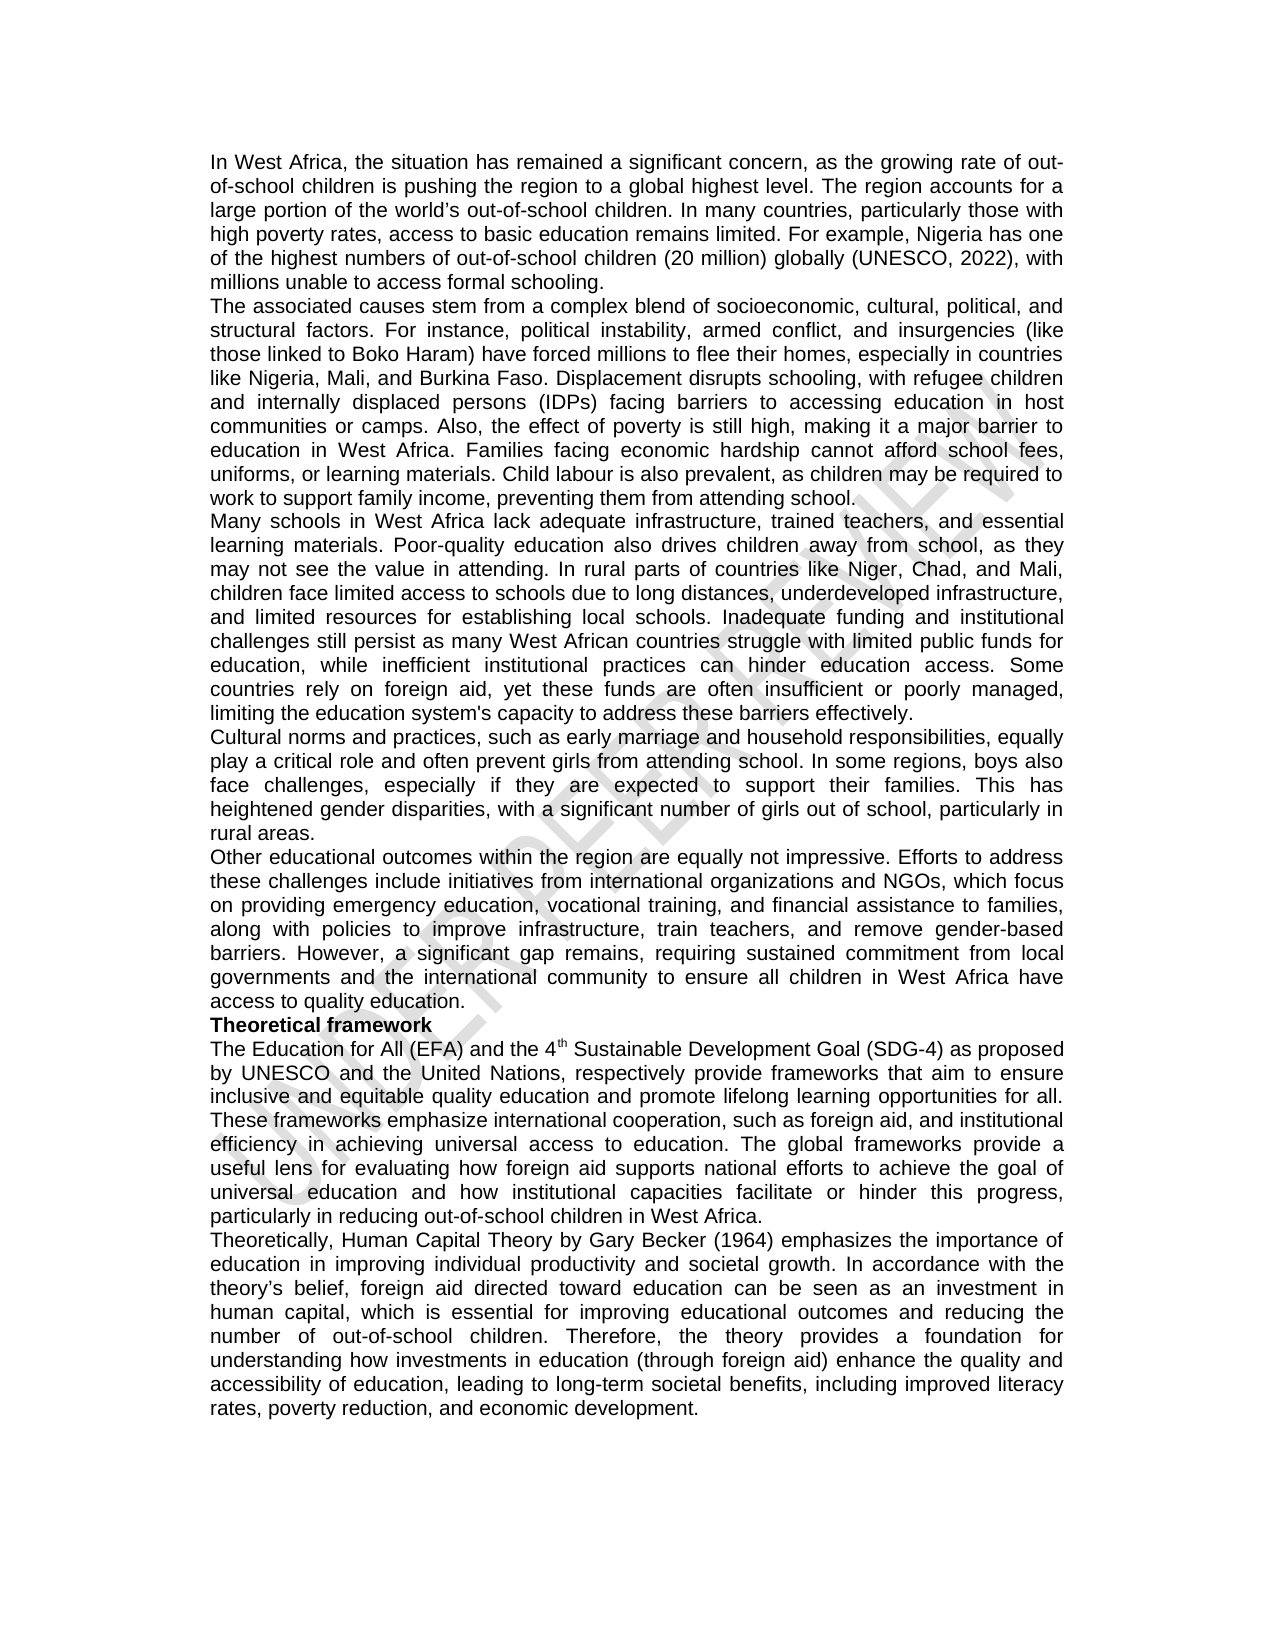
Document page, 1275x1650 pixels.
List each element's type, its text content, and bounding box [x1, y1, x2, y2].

text In West Africa, the situation has remained a significant concern, as the growing rate of out-of-school children is pushing the region to a global highest level. The region accounts for a large portion of the world’s out-of-school children. In many countries, particularly those with high poverty rates, access to basic education remains limited. For example, Nigeria has one of the highest numbers of out-of-school children (20 million) globally (UNESCO, 2022), with millions unable to access formal schooling. [210, 150, 1065, 294]
text The associated causes stem from a complex blend of socioeconomic, cultural, political, and structural factors. For instance, political instability, armed conflict, and insurgencies (like those linked to Boko Haram) have forced millions to flee their homes, especially in countries like Nigeria, Mali, and Burkina Faso. Displacement disrupts schooling, with refugee children and internally displaced persons (IDPs) facing barriers to accessing education in host communities or camps. Also, the effect of poverty is still high, making it a major barrier to education in West Africa. Families facing economic hardship cannot afford school fees, uniforms, or learning materials. Child labour is also prevalent, as children may be required to work to support family income, preventing them from attending school. [210, 294, 1065, 509]
text Theoretically, Human Capital Theory by Gary Becker (1964) emphasizes the importance of education in improving individual productivity and societal growth. In accordance with the theory’s belief, foreign aid directed toward education can be seen as an investment in human capital, which is essential for improving educational outcomes and reducing the number of out-of-school children. Therefore, the theory provides a foundation for understanding how investments in education (through foreign aid) enhance the quality and accessibility of education, leading to long-term societal benefits, including improved literacy rates, poverty reduction, and economic development. [210, 1228, 1065, 1420]
text Cultural norms and practices, such as early marriage and household responsibilities, equally play a critical role and often prevent girls from attending school. In some regions, boys also face challenges, especially if they are expected to support their families. This has heightened gender disparities, with a significant number of girls out of school, particularly in rural areas. [210, 725, 1065, 845]
text Many schools in West Africa lack adequate infrastructure, trained teachers, and essential learning materials. Poor-quality education also drives children away from school, as they may not see the value in attending. In rural parts of countries like Niger, Chad, and Mali, children face limited access to schools due to long distances, underdeveloped infrastructure, and limited resources for establishing local schools. Inadequate funding and institutional challenges still persist as many West African countries struggle with limited public funds for education, while inefficient institutional practices can hinder education access. Some countries rely on foreign aid, yet these funds are often insufficient or poorly managed, limiting the education system's capacity to address these barriers effectively. [210, 509, 1065, 725]
text Theoretical framework [210, 1012, 1065, 1036]
text The Education for All (EFA) and the 4th Sustainable Development Goal (SDG-4) as proposed by UNESCO and the United Nations, respectively provide frameworks that aim to ensure inclusive and equitable quality education and promote lifelong learning opportunities for all. These frameworks emphasize international cooperation, such as foreign aid, and institutional efficiency in achieving universal access to education. The global frameworks provide a useful lens for evaluating how foreign aid supports national efforts to achieve the goal of universal education and how institutional capacities facilitate or hinder this progress, particularly in reducing out-of-school children in West Africa. [210, 1036, 1065, 1228]
text Other educational outcomes within the region are equally not impressive. Efforts to address these challenges include initiatives from international organizations and NGOs, which focus on providing emergency education, vocational training, and financial assistance to families, along with policies to improve infrastructure, train teachers, and remove gender-based barriers. However, a significant gap remains, requiring sustained commitment from local governments and the international community to ensure all children in West Africa have access to quality education. [210, 845, 1065, 1012]
